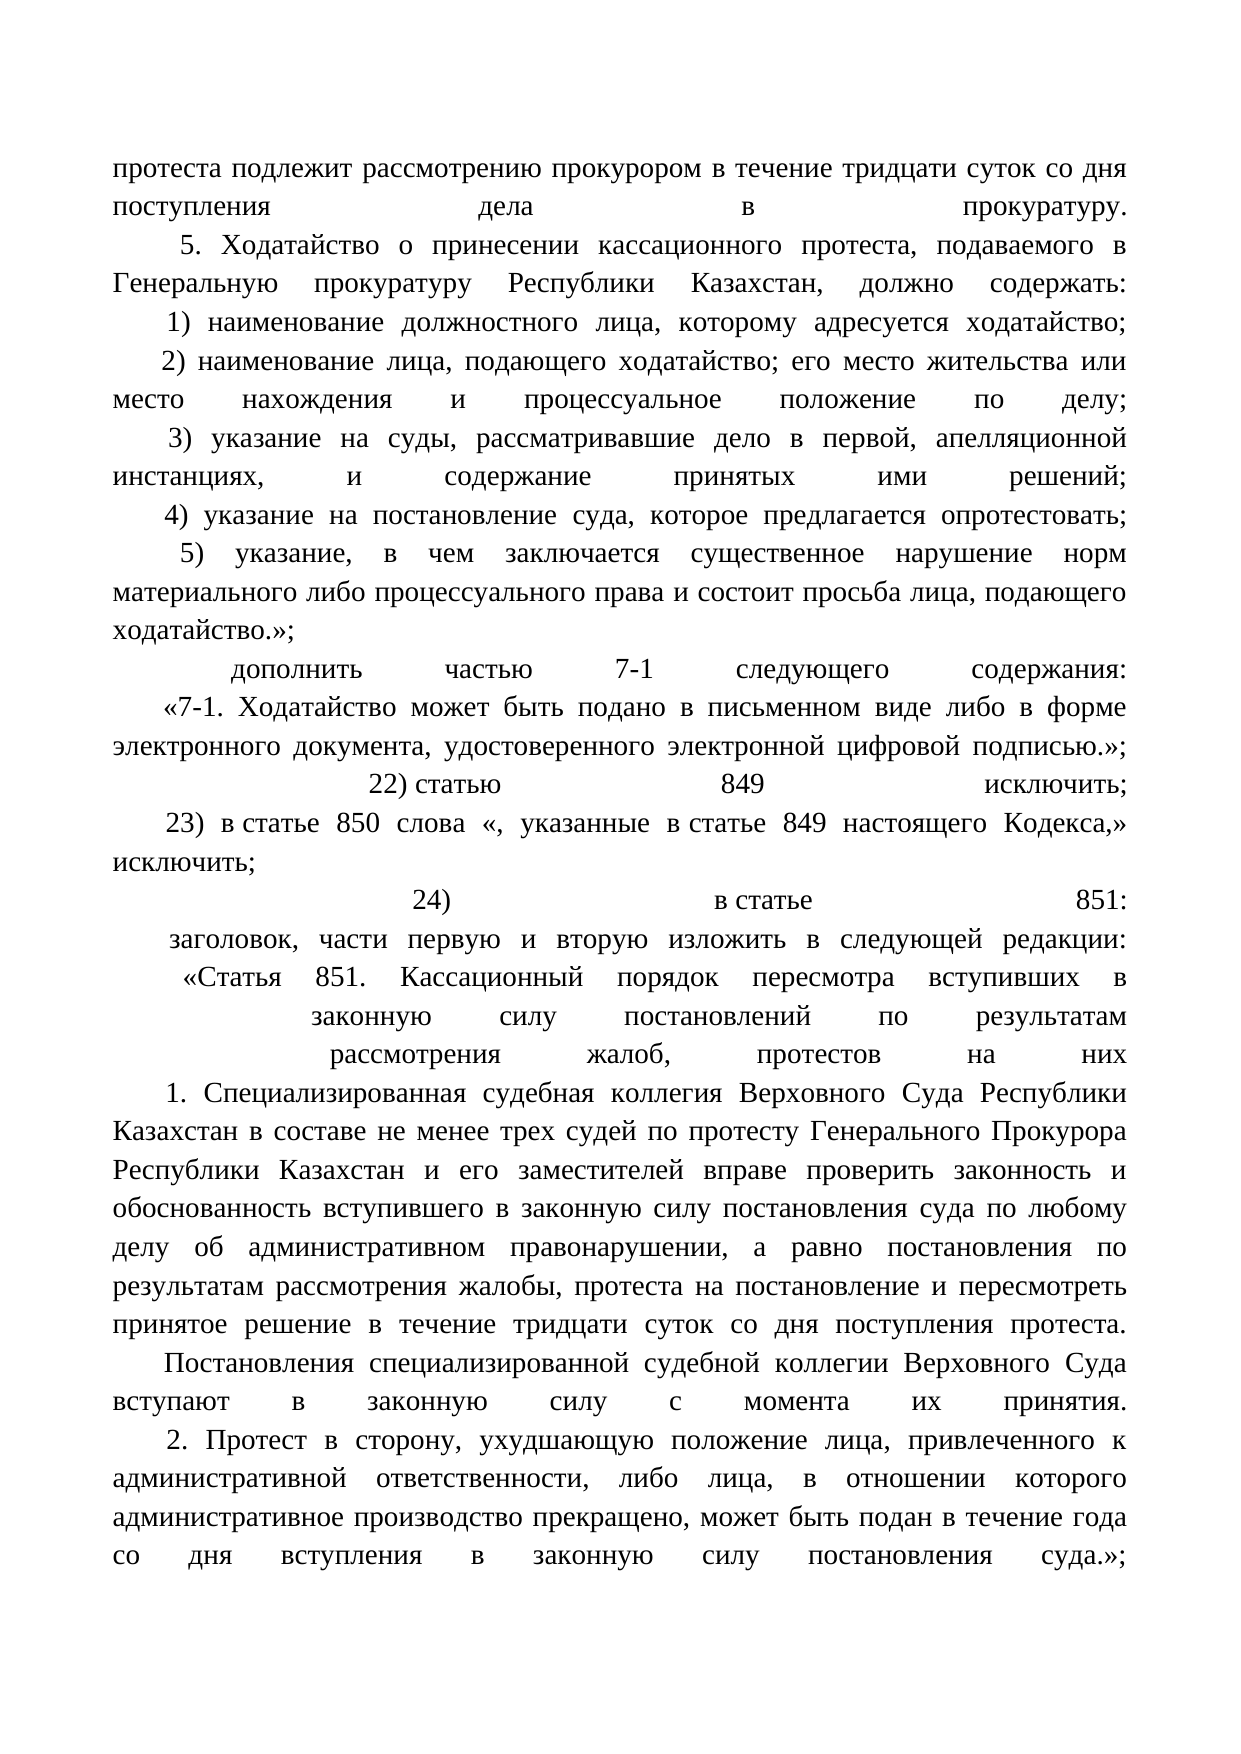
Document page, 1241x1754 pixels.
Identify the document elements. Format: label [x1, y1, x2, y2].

text [112, 150, 1128, 1571]
